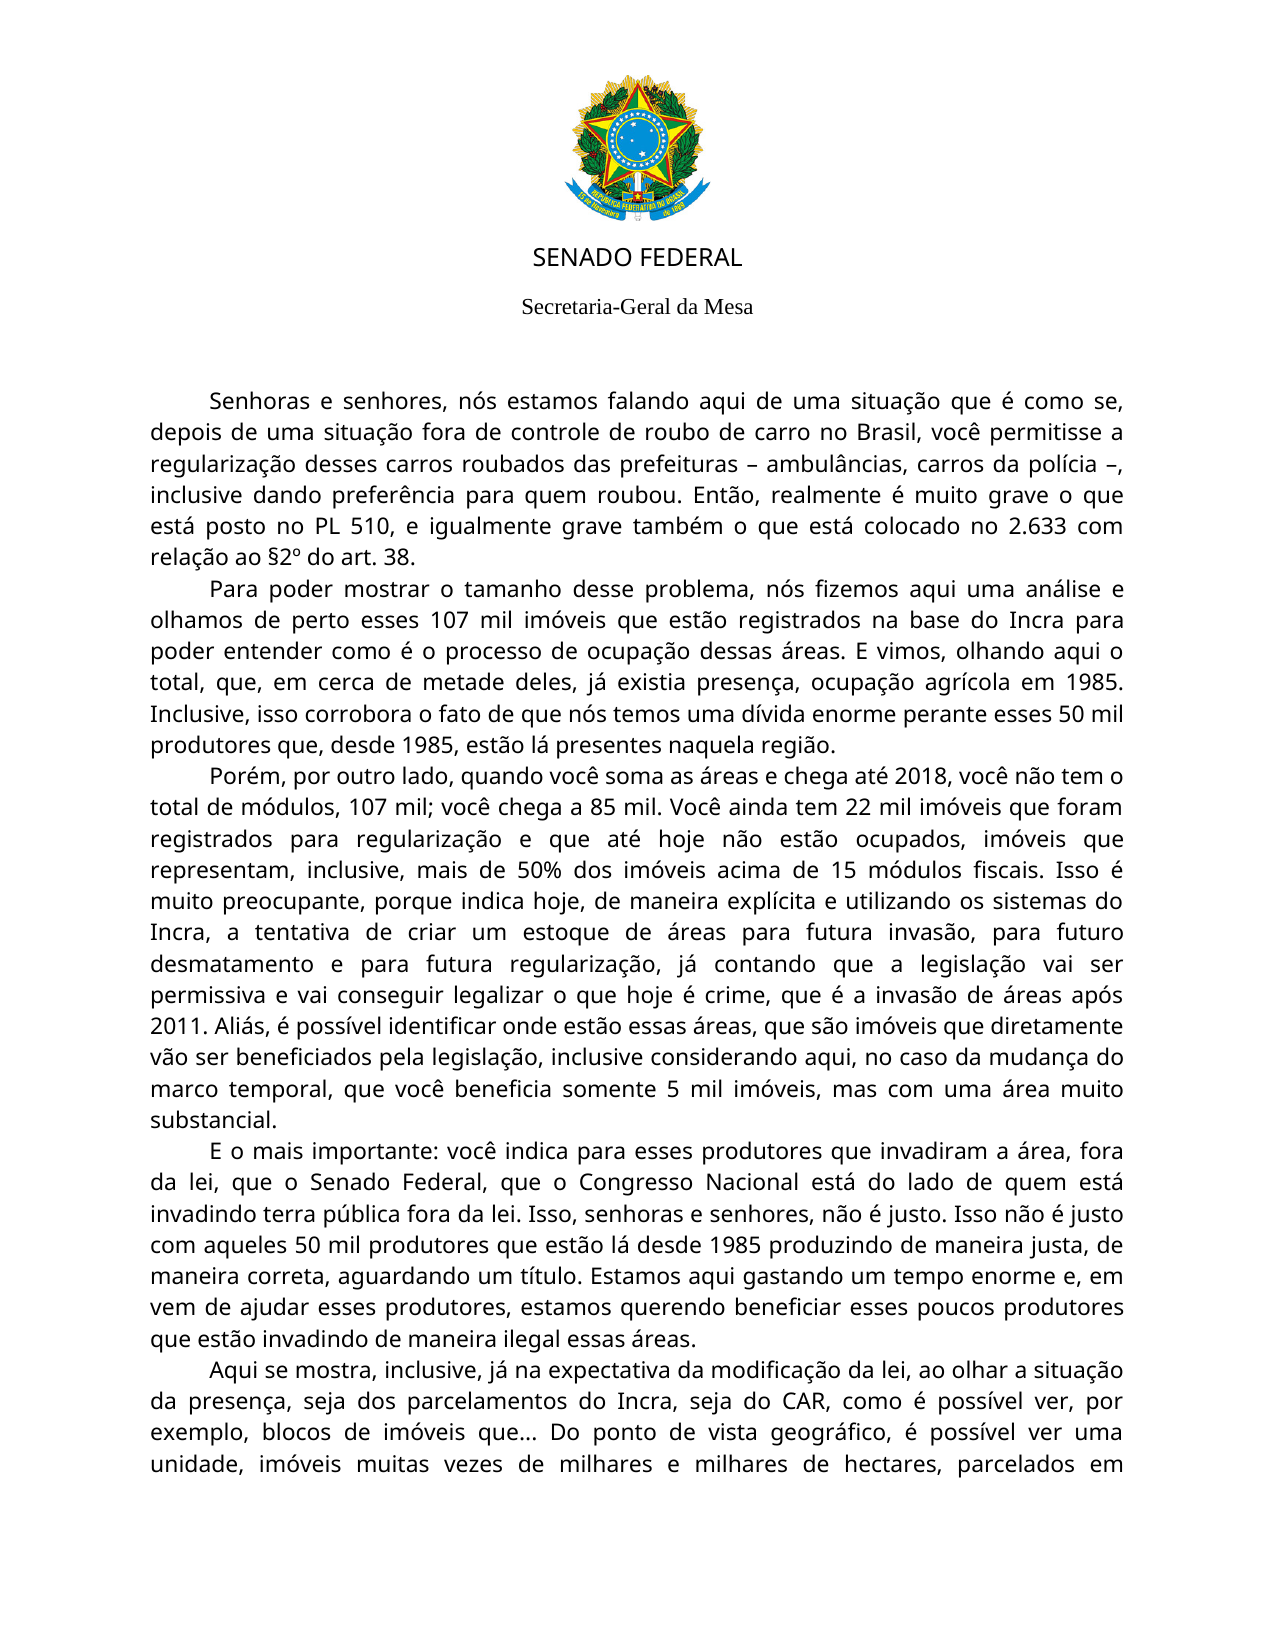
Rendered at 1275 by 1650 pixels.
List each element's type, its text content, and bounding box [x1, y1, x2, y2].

text Para poder mostrar o tamanho desse problema, nós fizemos aqui uma análise e olhamos de perto esses 107 mil imóveis que estão registrados na base do Incra para poder entender como é o processo de ocupação dessas áreas. E vimos, olhando aqui o total, que, em cerca de metade deles, já existia presença, ocupação agrícola em 1985. Inclusive, isso corrobora o fato de que nós temos uma dívida enorme perante esses 50 mil produtores que, desde 1985, estão lá presentes naquela região. [150, 572, 1125, 760]
text Porém, por outro lado, quando você soma as áreas e chega até 2018, você não tem o total de módulos, 107 mil; você chega a 85 mil. Você ainda tem 22 mil imóveis que foram registrados para regularização e que até hoje não estão ocupados, imóveis que representam, inclusive, mais de 50% dos imóveis acima de 15 módulos fiscais. Isso é muito preocupante, porque indica hoje, de maneira explícita e utilizando os sistemas do Incra, a tentativa de criar um estoque de áreas para futura invasão, para futuro desmatamento e para futura regularização, já contando que a legislação vai ser permissiva e vai conseguir legalizar o que hoje é crime, que é a invasão de áreas após 2011. Aliás, é possível identificar onde estão essas áreas, que são imóveis que diretamente vão ser beneficiados pela legislação, inclusive considerando aqui, no caso da mudança do marco temporal, que você beneficia somente 5 mil imóveis, mas com uma área muito substancial. [150, 760, 1125, 1135]
text Senhoras e senhores, nós estamos falando aqui de uma situação que é como se, depois de uma situação fora de controle de roubo de carro no Brasil, você permitisse a regularização desses carros roubados das prefeituras – ambulâncias, carros da polícia –, inclusive dando preferência para quem roubou. Então, realmente é muito grave o que está posto no PL 510, e igualmente grave também o que está colocado no 2.633 com relação ao §2º do art. 38. [150, 385, 1125, 572]
picture [564, 75, 711, 221]
text E o mais importante: você indica para esses produtores que invadiram a área, fora da lei, que o Senado Federal, que o Congresso Nacional está do lado de quem está invadindo terra pública fora da lei. Isso, senhoras e senhores, não é justo. Isso não é justo com aqueles 50 mil produtores que estão lá desde 1985 produzindo de maneira justa, de maneira correta, aguardando um título. Estamos aqui gastando um tempo enorme e, em vem de ajudar esses produtores, estamos querendo beneficiar esses poucos produtores que estão invadindo de maneira ilegal essas áreas. [150, 1135, 1125, 1354]
